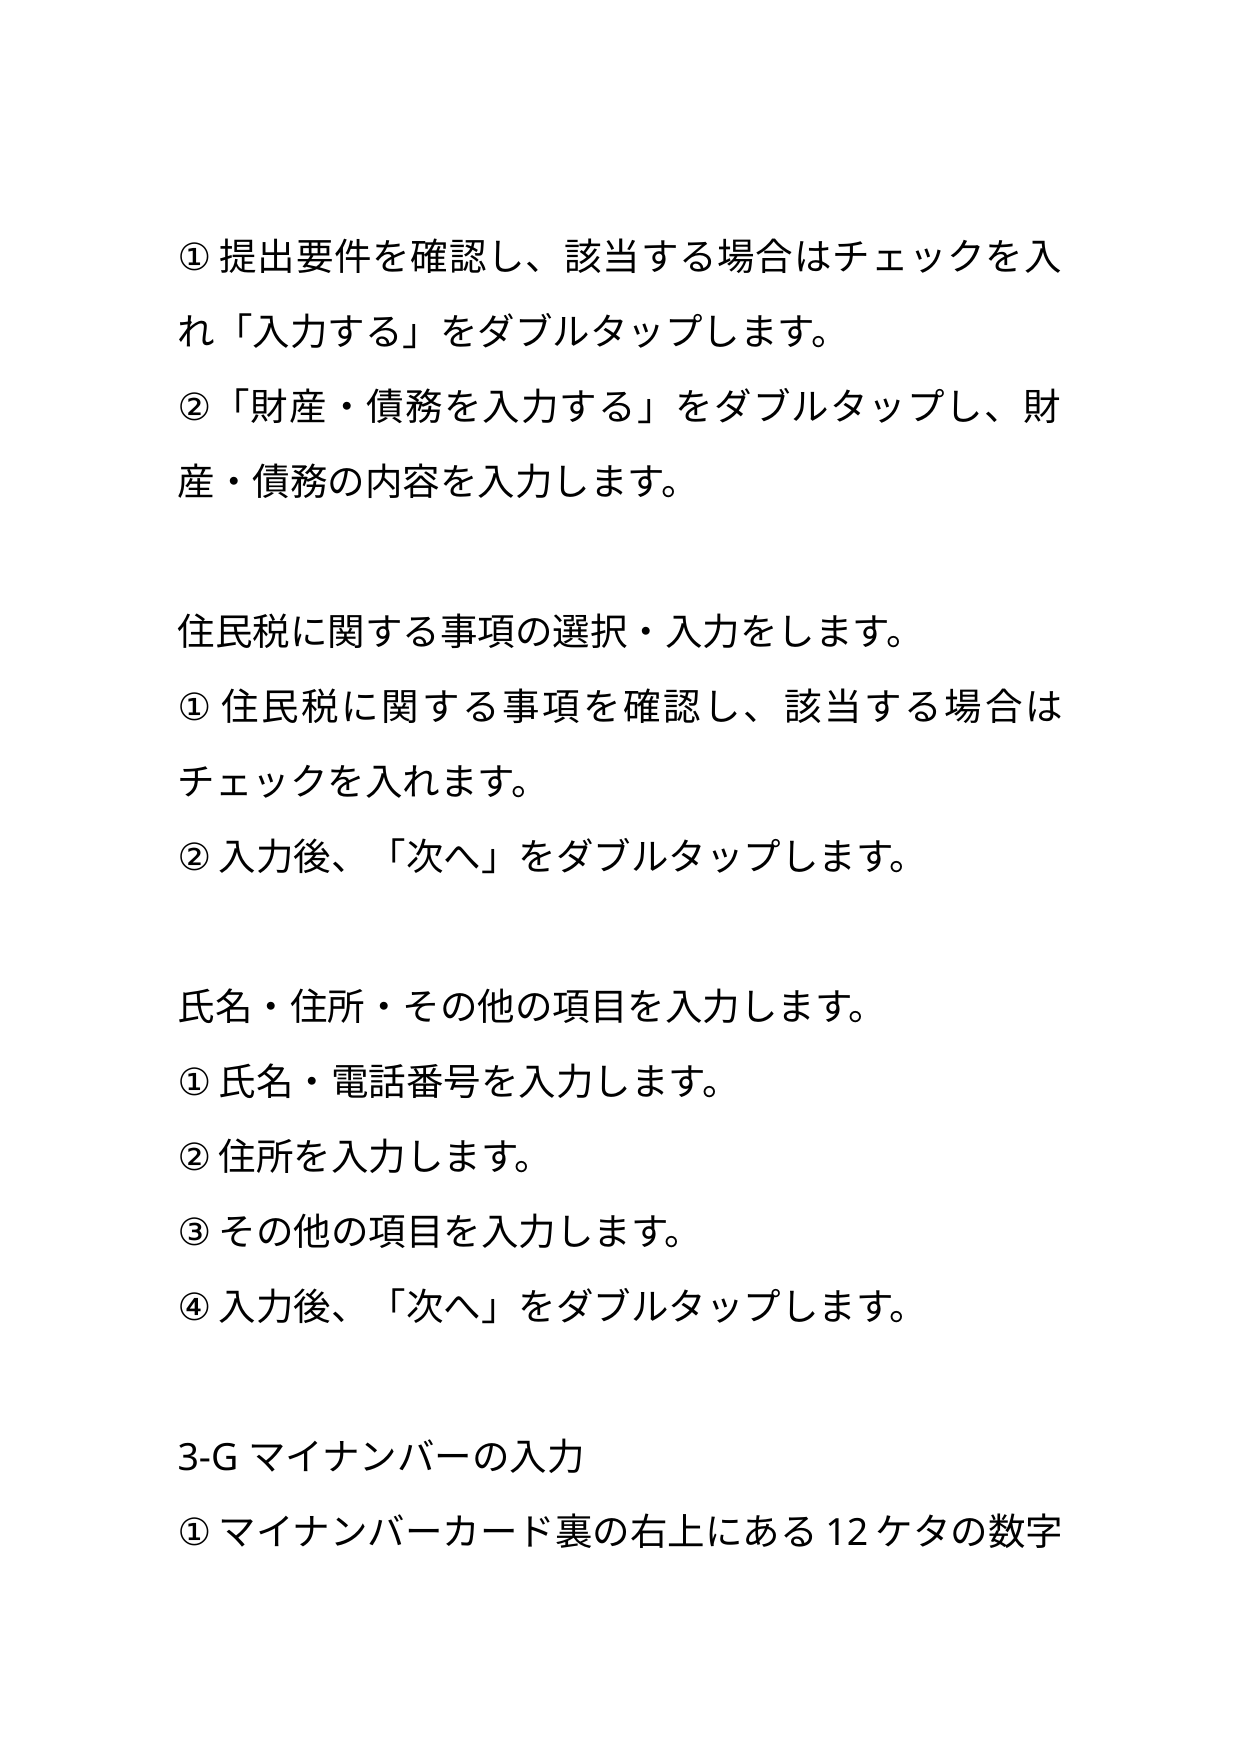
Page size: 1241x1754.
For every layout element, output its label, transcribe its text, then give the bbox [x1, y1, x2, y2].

text ①住民税に関する事項を確認し、該当する場合はチェックを入れます。 [177, 667, 1063, 817]
text 氏名・住所・その他の項目を入力します。 [177, 967, 1063, 1042]
text 住民税に関する事項の選択・入力をします。 [177, 592, 1063, 667]
text ①氏名・電話番号を入力します。 [177, 1042, 1063, 1117]
text 3-G マイナンバーの入力 [177, 1417, 1063, 1492]
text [177, 1492, 1063, 1567]
text ③その他の項目を入力します。 [177, 1192, 1063, 1267]
text ②入力後、「次へ」をダブルタップします。 [177, 817, 1063, 892]
text ②住所を入力します。 [177, 1117, 1063, 1192]
text ②「財産・債務を入力する」をダブルタップし、財産・債務の内容を入力します。 [177, 367, 1063, 517]
text ①提出要件を確認し、該当する場合はチェックを入れ「入力する」をダブルタップします。 [177, 217, 1063, 367]
text ④入力後、「次へ」をダブルタップします。 [177, 1267, 1063, 1342]
